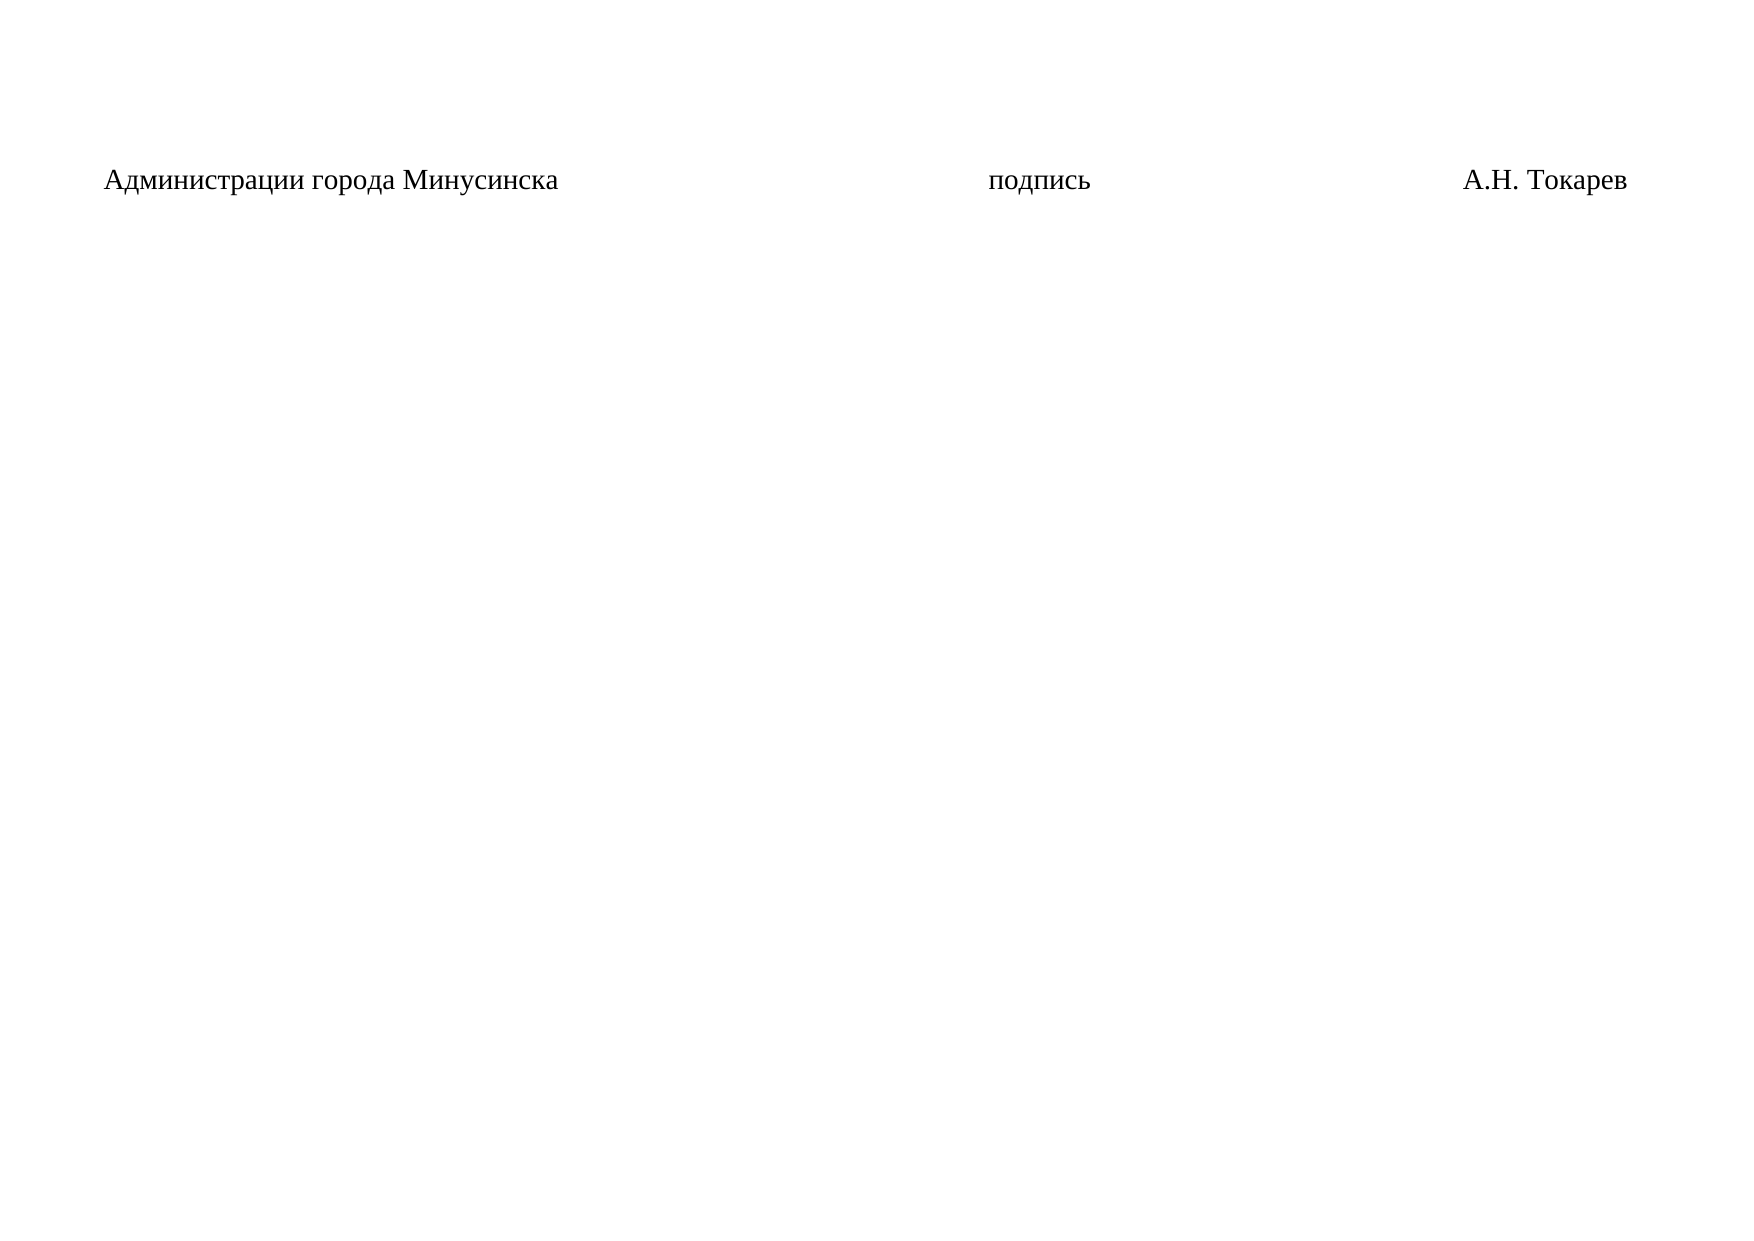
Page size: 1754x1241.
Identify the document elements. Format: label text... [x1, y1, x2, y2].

text Администрации города Минусинска подпись А.Н. Токарев [103, 162, 1636, 196]
